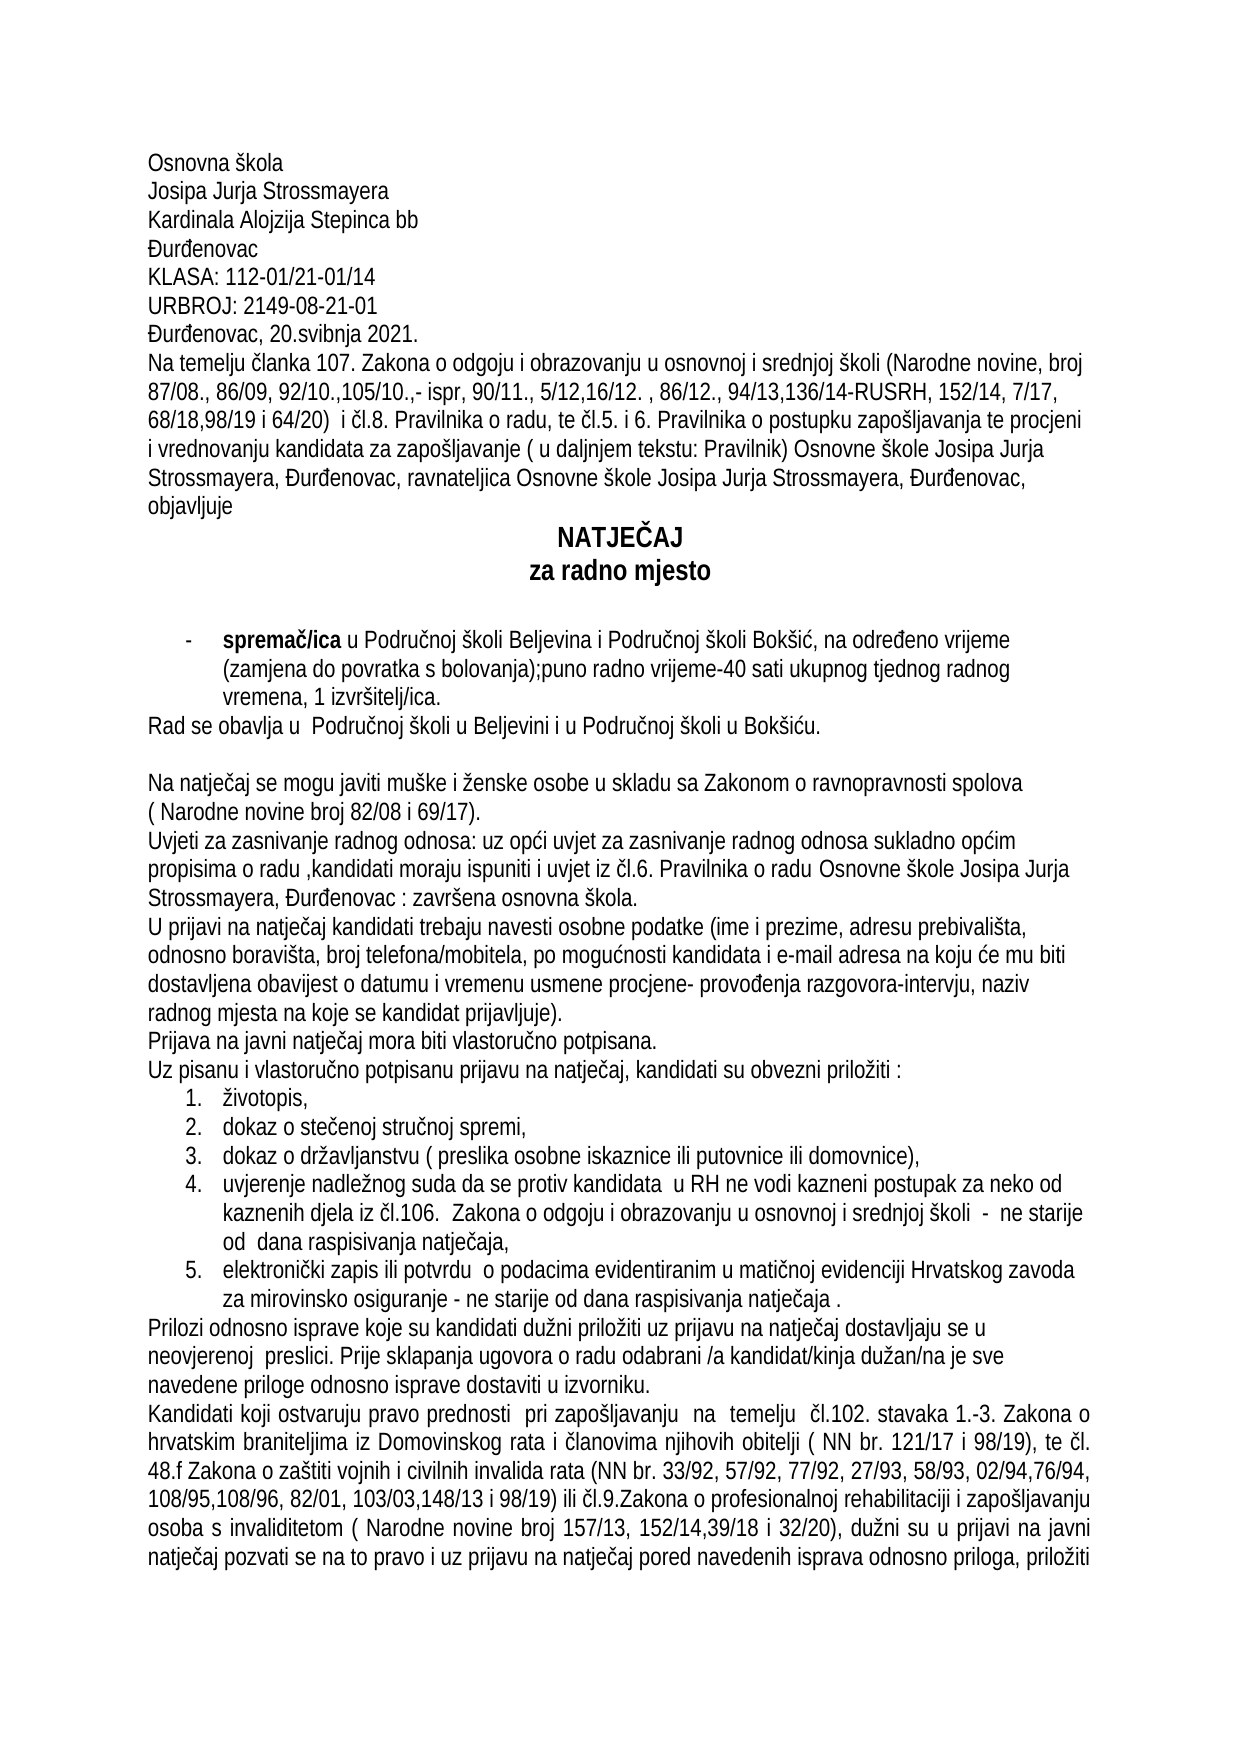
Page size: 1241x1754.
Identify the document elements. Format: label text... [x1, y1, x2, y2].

text Rad se obavlja u Područnoj školi u Beljevini i u Područnoj školi u Bokšiću. [148, 711, 1093, 740]
text Đurđenovac [148, 233, 1093, 262]
text Na natječaj se mogu javiti muške i ženske osobe u skladu sa Zakonom o ravnopravnosti spolova ( Narodne novine broj 82/08 i 69/17). [148, 768, 1093, 826]
text Osnovna škola [148, 148, 1093, 176]
text NATJEČAJ [148, 520, 1093, 553]
text Kardinala Alojzija Stepinca bb [148, 205, 1093, 233]
list životopis, [185, 1083, 1093, 1112]
text URBROJ: 2149-08-21-01 [148, 291, 1093, 319]
text Đurđenovac, 20.svibnja 2021. [148, 319, 1093, 348]
list elektronički zapis ili potvrdu o podacima evidentiranim u matičnoj evidenciji Hrvatskog zavoda za mirovinsko osiguranje - ne starije od dana raspisivanja natječaja . [185, 1255, 1093, 1313]
text za radno mjesto [148, 553, 1093, 587]
text KLASA: 112-01/21-01/14 [148, 262, 1093, 291]
text Prilozi odnosno isprave koje su kandidati dužni priložiti uz prijavu na natječaj dostavljaju se u neovjerenoj preslici. Prije sklapanja ugovora o radu odabrani /a kandidat/kinja dužan/na je sve navedene priloge odnosno isprave dostaviti u izvorniku. [148, 1313, 1093, 1398]
list dokaz o državljanstvu ( preslika osobne iskaznice ili putovnice ili domovnice), [185, 1141, 1093, 1169]
text Josipa Jurja Strossmayera [148, 176, 1093, 205]
text Na temelju članka 107. Zakona o odgoju i obrazovanju u osnovnoj i srednjoj školi (Narodne novine, broj 87/08., 86/09, 92/10.,105/10.,- ispr, 90/11., 5/12,16/12. , 86/12., 94/13,136/14-RUSRH, 152/14, 7/17, 68/18,98/19 i 64/20) i čl.8. Pravilnika o radu, te čl.5. i 6. Pravilnika o postupku zapošljavanja te procjeni i vrednovanju kandidata za zapošljavanje ( u daljnjem tekstu: Pravilnik) Osnovne škole Josipa Jurja Strossmayera, Đurđenovac, ravnateljica Osnovne škole Josipa Jurja Strossmayera, Đurđenovac, objavljuje [148, 348, 1093, 520]
text U prijavi na natječaj kandidati trebaju navesti osobne podatke (ime i prezime, adresu prebivališta, odnosno boravišta, broj telefona/mobitela, po mogućnosti kandidata i e-mail adresa na koju će mu biti dostavljena obavijest o datumu i vremenu usmene procjene- provođenja razgovora-intervju, naziv radnog mjesta na koje se kandidat prijavljuje). [148, 912, 1093, 1026]
text Uvjeti za zasnivanje radnog odnosa: uz opći uvjet za zasnivanje radnog odnosa sukladno općim propisima o radu ,kandidati moraju ispuniti i uvjet iz čl.6. Pravilnika o radu Osnovne škole Josipa Jurja Strossmayera, Đurđenovac : završena osnovna škola. [148, 826, 1093, 912]
list spremač/ica u Područnoj školi Beljevina i Područnoj školi Bokšić, na određeno vrijeme (zamjena do povratka s bolovanja);puno radno vrijeme-40 sati ukupnog tjednog radnog vremena, 1 izvršitelj/ica. [185, 625, 1093, 711]
text Uz pisanu i vlastoručno potpisanu prijavu na natječaj, kandidati su obvezni priložiti : [148, 1055, 1093, 1083]
text Prijava na javni natječaj mora biti vlastoručno potpisana. [148, 1026, 1093, 1055]
list dokaz o stečenoj stručnoj spremi, [185, 1112, 1093, 1141]
list uvjerenje nadležnog suda da se protiv kandidata u RH ne vodi kazneni postupak za neko od kaznenih djela iz čl.106. Zakona o odgoju i obrazovanju u osnovnoj i srednjoj školi - ne starije od dana raspisivanja natječaja, [185, 1169, 1093, 1255]
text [148, 1398, 1093, 1570]
